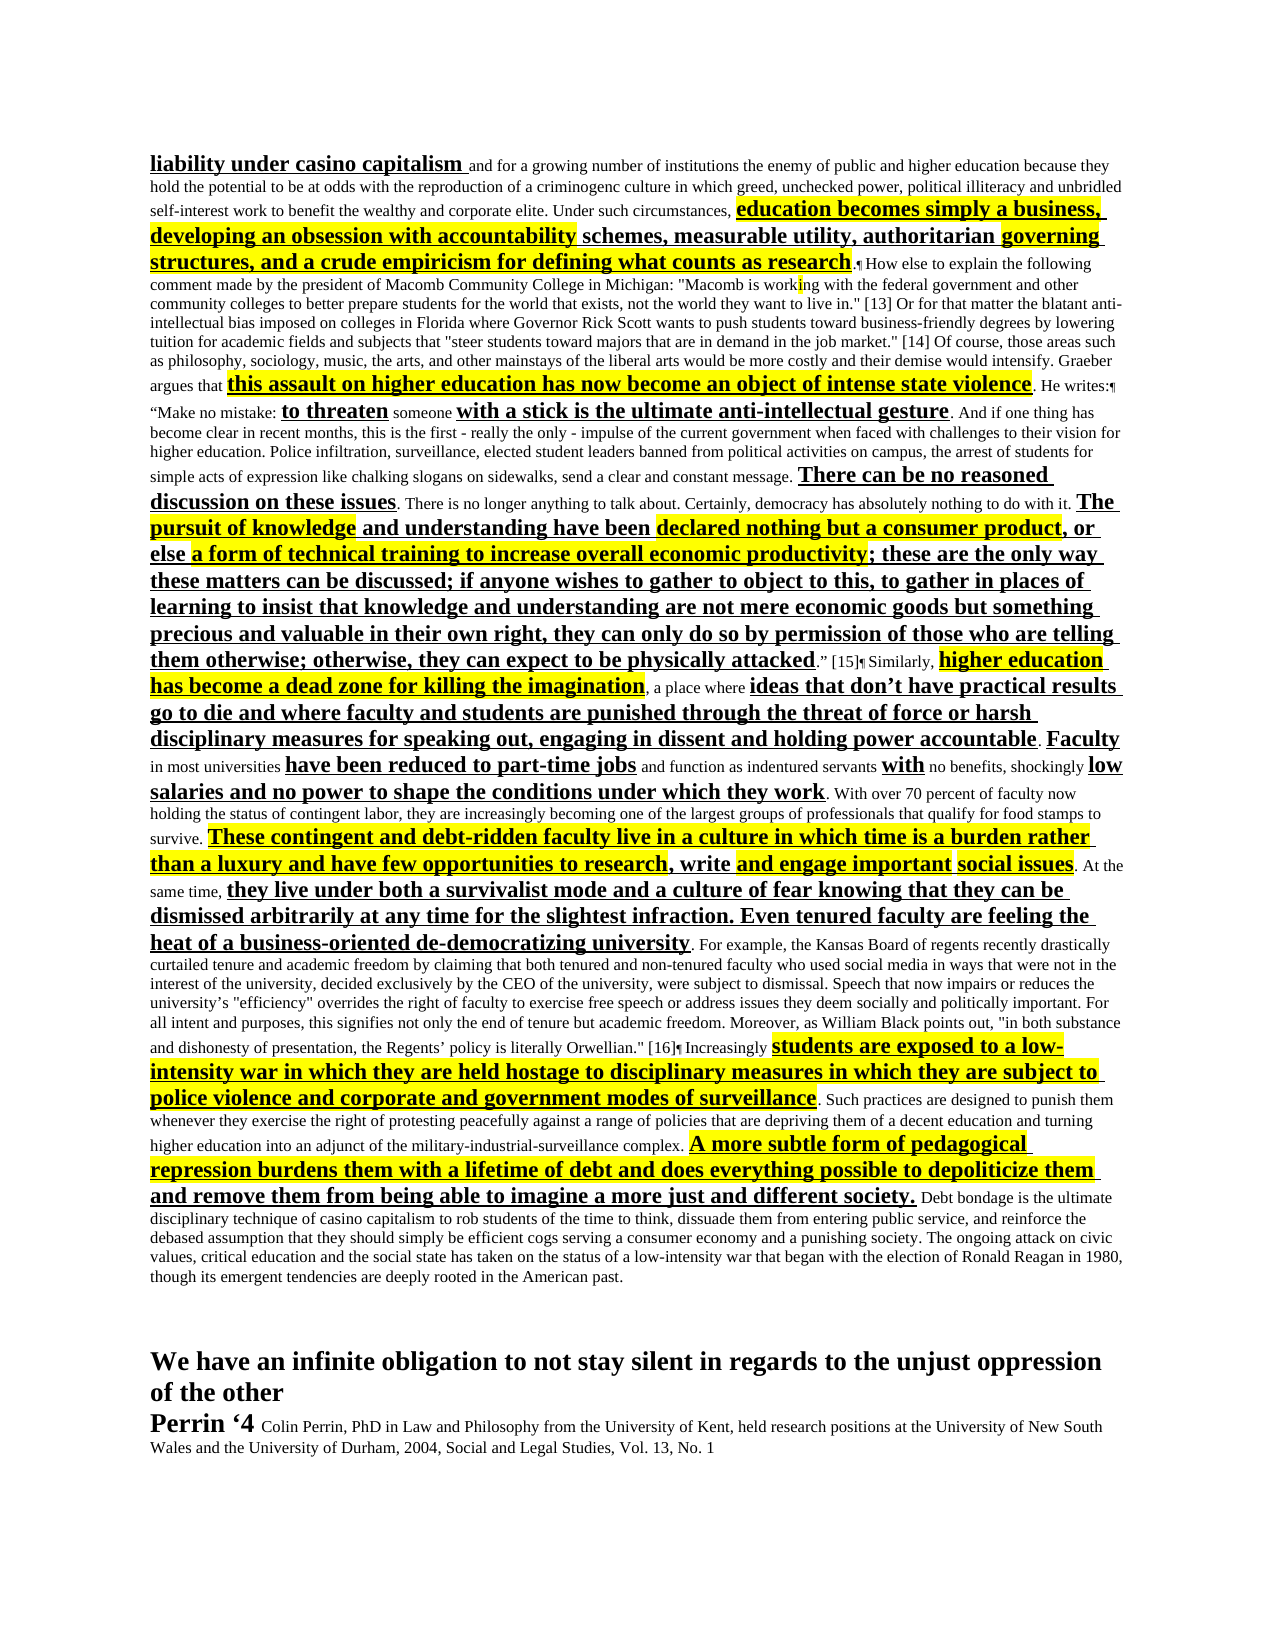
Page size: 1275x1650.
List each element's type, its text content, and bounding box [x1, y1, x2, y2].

subtitle We have an infinite obligation to not stay silent in regards to the unjust oppression of the other [150, 1345, 1125, 1407]
text Perrin ‘4 Colin Perrin, PhD in Law and Philosophy from the University of Kent, held research positions at the University of New South Wales and the University of Durham, 2004, Social and Legal Studies, Vol. 13, No. 1 [150, 1407, 1125, 1457]
